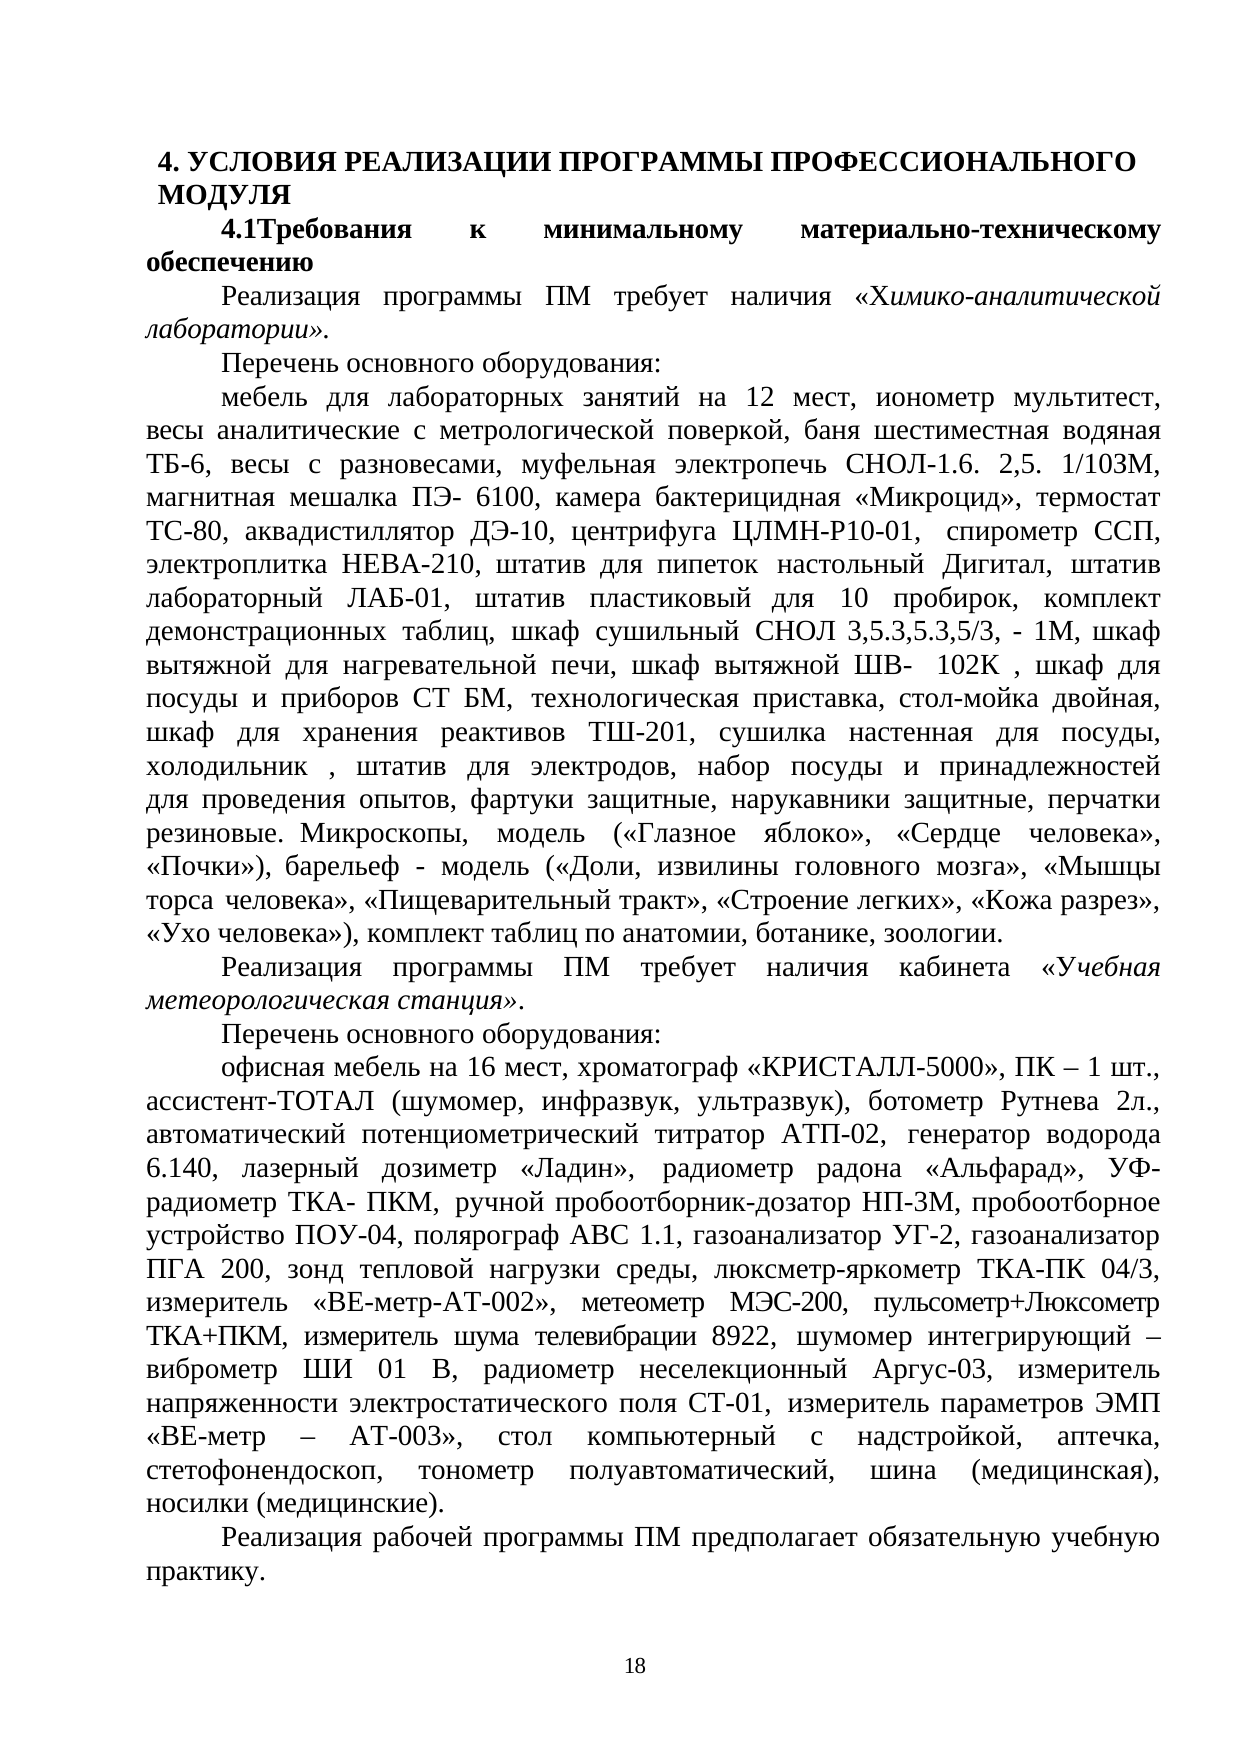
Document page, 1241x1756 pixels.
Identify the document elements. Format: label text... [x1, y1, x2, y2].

text Перечень основного оборудования: [146, 1016, 1161, 1049]
text Перечень основного оборудования: [146, 345, 1161, 379]
text Реализация программы ПМ требует наличия кабинета «Учебная метеорологическая станция». [146, 949, 1161, 1016]
text 4. УСЛОВИЯ РЕАЛИЗАЦИИ ПРОГРАММЫ ПРОФЕССИОНАЛЬНОГО МОДУЛЯ [158, 144, 1161, 211]
text мебель для лабораторных занятий на 12 мест, ионометр мультитест, весы аналитические с метрологической поверкой, баня шестиместная водяная ТБ-6, весы с разновесами, муфельная электропечь СНОЛ-1.6. 2,5. 1/10ЗМ, магнитная мешалка ПЭ- 6100, камера бактерицидная «Микроцид», термостат ТС-80, аквадистиллятор ДЭ-10, центрифуга ЦЛМН-Р10-01, спирометр ССП, электроплитка НЕВА-210, штатив для пипеток настольный Дигитал, штатив лабораторный ЛАБ-01, штатив пластиковый для 10 пробирок, комплект демонстрационных таблиц, шкаф сушильный СНОЛ 3,5.3,5.3,5/3, - 1М, шкаф вытяжной для нагревательной печи, шкаф вытяжной ШВ- 102К , шкаф для посуды и приборов СТ БМ, технологическая приставка, стол-мойка двойная, шкаф для хранения реактивов ТШ-201, сушилка настенная для посуды, холодильник , штатив для электродов, набор посуды и принадлежностей для проведения опытов, фартуки защитные, нарукавники защитные, перчатки резиновые. Микроскопы, модель («Глазное яблоко», «Сердце человека», «Почки»), барельеф - модель («Доли, извилины головного мозга», «Мышцы торса человека», «Пищеварительный тракт», «Строение легких», «Кожа разрез», «Ухо человека»), комплект таблиц по анатомии, ботанике, зоологии. [146, 379, 1161, 949]
text офисная мебель на 16 мест, хроматограф «КРИСТАЛЛ-5000», ПК – 1 шт., ассистент-ТОТАЛ (шумомер, инфразвук, ультразвук), ботометр Рутнева 2л., автоматический потенциометрический титратор АТП-02, генератор водорода 6.140, лазерный дозиметр «Ладин», радиометр радона «Альфарад», УФ-радиометр ТКА- ПКМ, ручной пробоотборник-дозатор НП-3М, пробоотборное устройство ПОУ-04, полярограф АВС 1.1, газоанализатор УГ-2, газоанализатор ПГА 200, зонд тепловой нагрузки среды, люксметр-яркометр ТКА-ПК 04/3, измеритель «ВЕ-метр-АТ-002», метеометр МЭС-200, пульсометр+Люксометр ТКА+ПКМ, измеритель шума телевибрации 8922, шумомер интегрирующий – виброметр ШИ 01 В, радиометр неселекционный Аргус-03, измеритель напряженности электростатического поля СТ-01, измеритель параметров ЭМП «ВЕ-метр – АТ-003», стол компьютерный с надстройкой, аптечка, стетофонендоскоп, тонометр полуавтоматический, шина (медицинская), носилки (медицинские). [146, 1049, 1161, 1519]
subtitle 4.1Требования к минимальному материально-техническому обеспечению [146, 211, 1161, 278]
text Реализация рабочей программы ПМ предполагает обязательную учебную практику. [146, 1519, 1161, 1586]
text Реализация программы ПМ требует наличия «Химико-аналитической лаборатории». [146, 278, 1161, 345]
